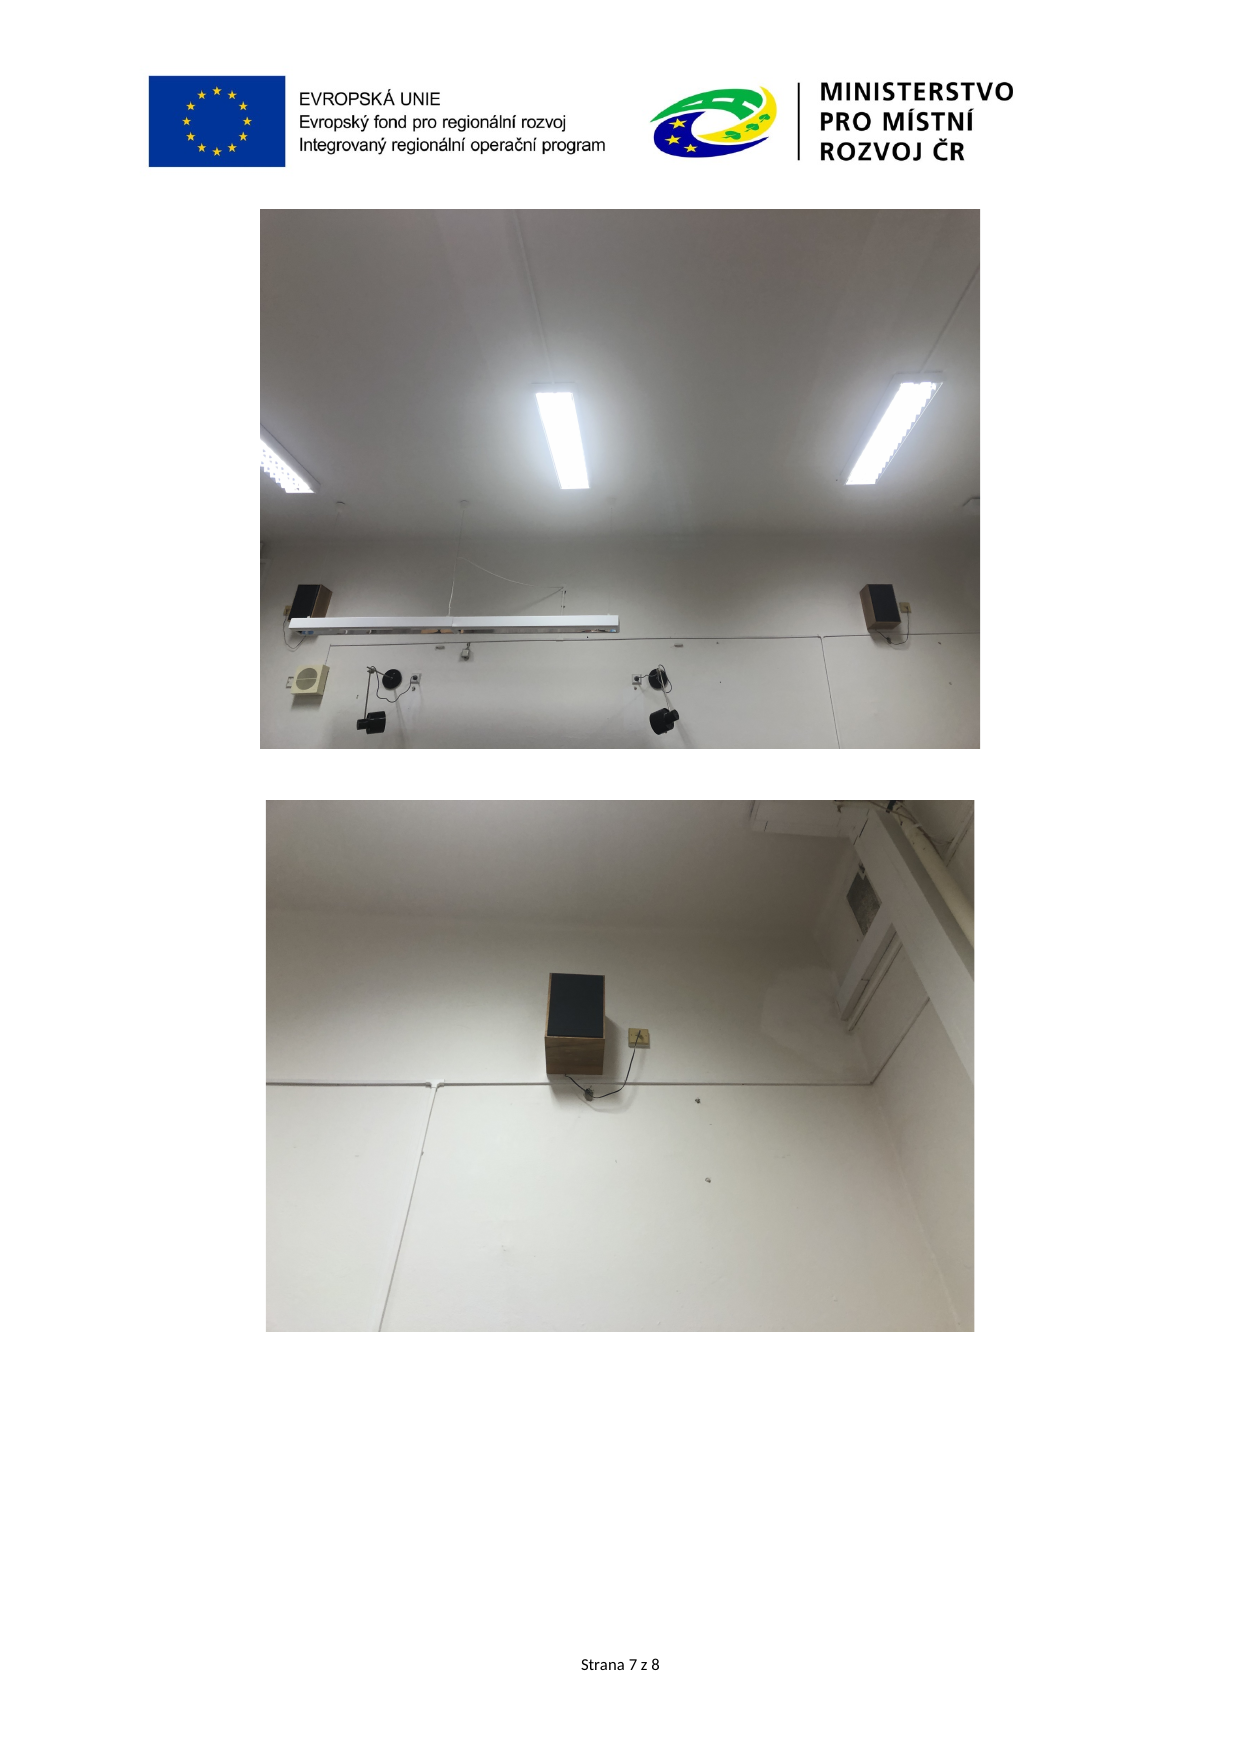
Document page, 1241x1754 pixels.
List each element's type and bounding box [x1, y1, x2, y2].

picture [265, 800, 975, 1332]
picture [118, 44, 1043, 197]
picture [260, 209, 980, 749]
